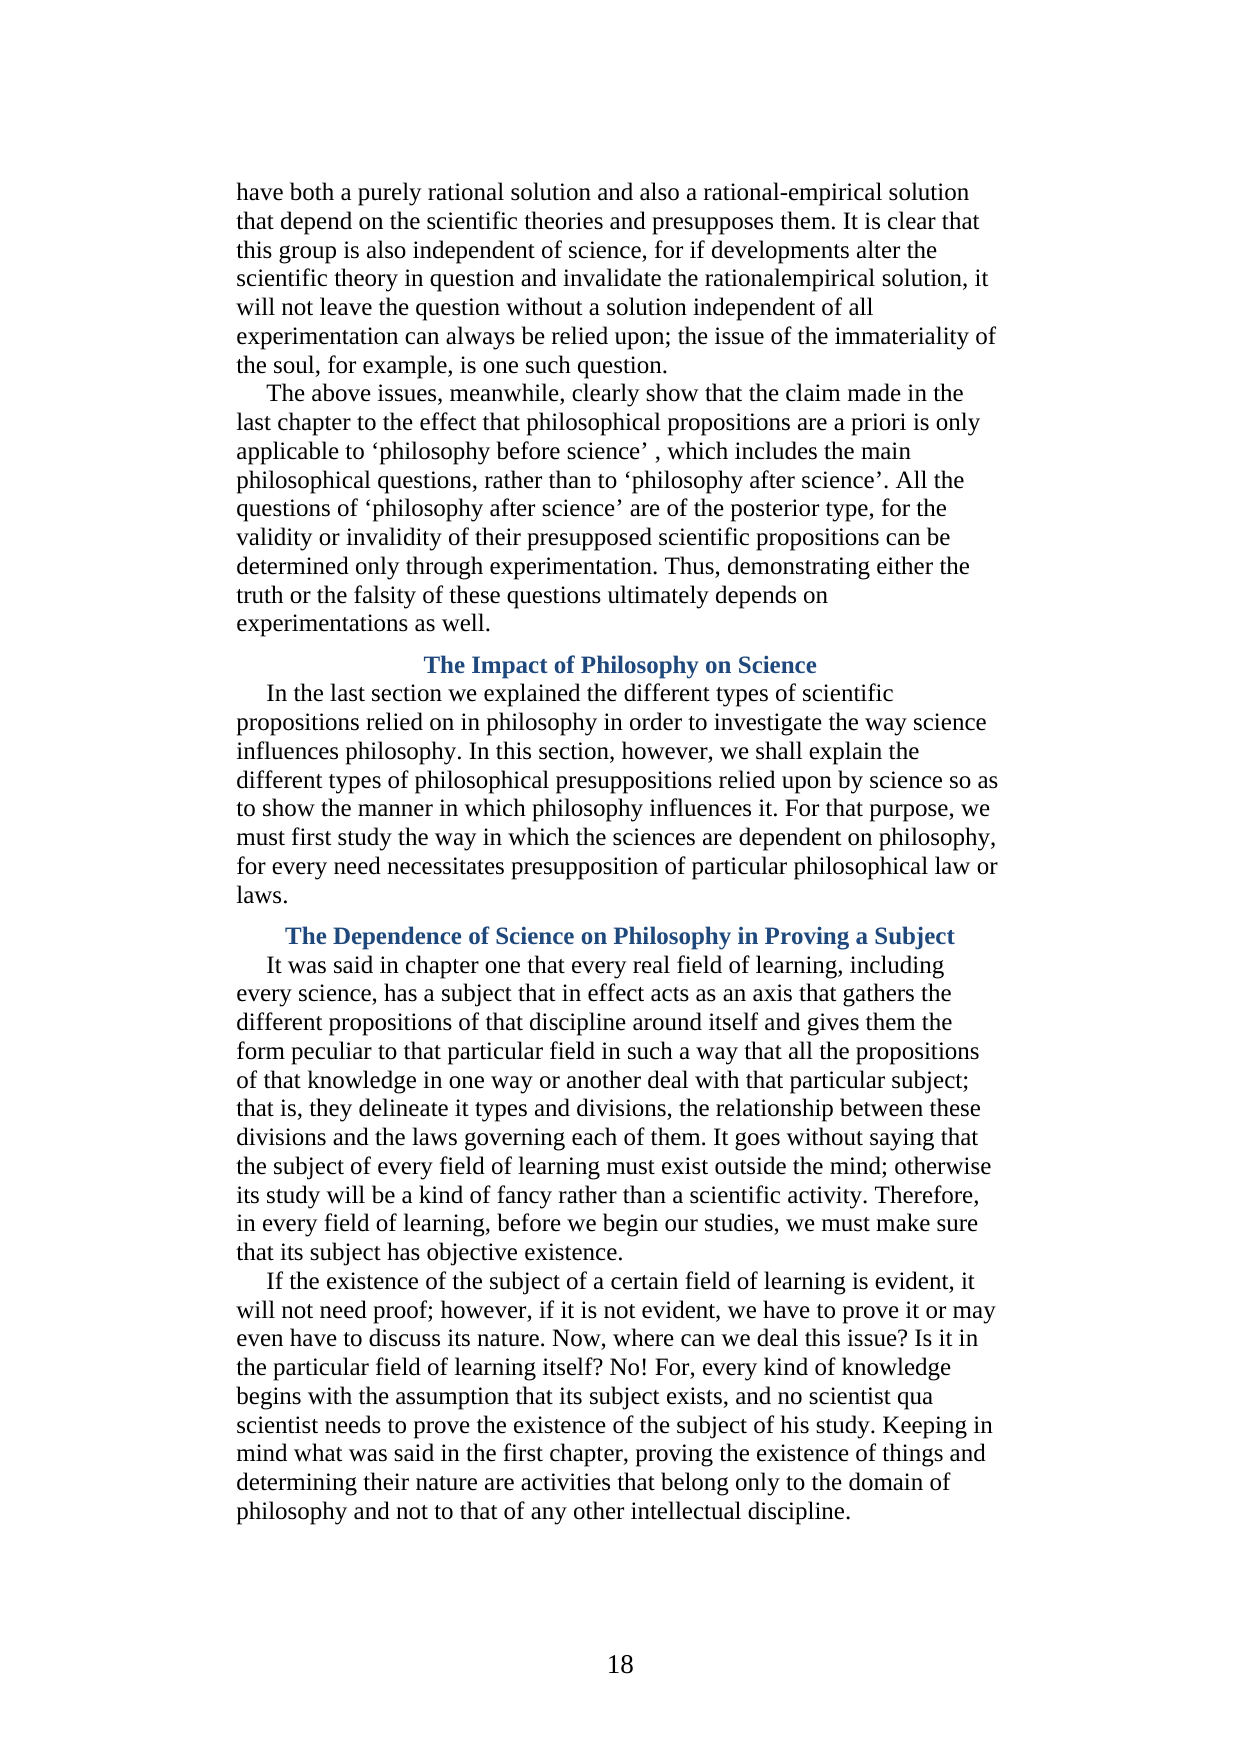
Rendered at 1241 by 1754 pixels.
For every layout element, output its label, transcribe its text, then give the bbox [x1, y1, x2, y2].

subtitle The Dependence of Science on Philosophy in Proving a Subject [236, 921, 1004, 950]
text In the last section we explained the different types of scientific propositions relied on in philosophy in order to investigate the way science influences philosophy. In this section, however, we shall explain the different types of philosophical presuppositions relied upon by science so as to show the manner in which philosophy influences it. For that purpose, we must first study the way in which the sciences are dependent on philosophy, for every need necessitates presupposition of particular philosophical law or laws. [236, 678, 1004, 908]
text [236, 177, 1004, 378]
text If the existence of the subject of a certain field of learning is evident, it will not need proof; however, if it is not evident, we have to prove it or may even have to discuss its nature. Now, where can we deal this issue? Is it in the particular field of learning itself? No! For, every kind of knowledge begins with the assumption that its subject exists, and no scientist qua scientist needs to prove the existence of the subject of his study. Keeping in mind what was said in the first chapter, proving the existence of things and determining their nature are activities that belong only to the domain of philosophy and not to that of any other intellectual discipline. [236, 1266, 1004, 1525]
subtitle The Impact of Philosophy on Science [236, 650, 1004, 678]
text It was said in chapter one that every real field of learning, including every science, has a subject that in effect acts as an axis that gathers the different propositions of that discipline around itself and gives them the form peculiar to that particular field in such a way that all the propositions of that knowledge in one way or another deal with that particular subject; that is, they delineate it types and divisions, the relationship between these divisions and the laws governing each of them. It goes without saying that the subject of every field of learning must exist outside the mind; otherwise its study will be a kind of fancy rather than a scientific activity. Therefore, in every field of learning, before we begin our studies, we must make sure that its subject has objective existence. [236, 950, 1004, 1266]
text The above issues, meanwhile, clearly show that the claim made in the last chapter to the effect that philosophical propositions are a priori is only applicable to ‘philosophy before science’ , which includes the main philosophical questions, rather than to ‘philosophy after science’. All the questions of ‘philosophy after science’ are of the posterior type, for the validity or invalidity of their presupposed scientific propositions can be determined only through experimentation. Thus, demonstrating either the truth or the falsity of these questions ultimately depends on experimentations as well. [236, 378, 1004, 637]
